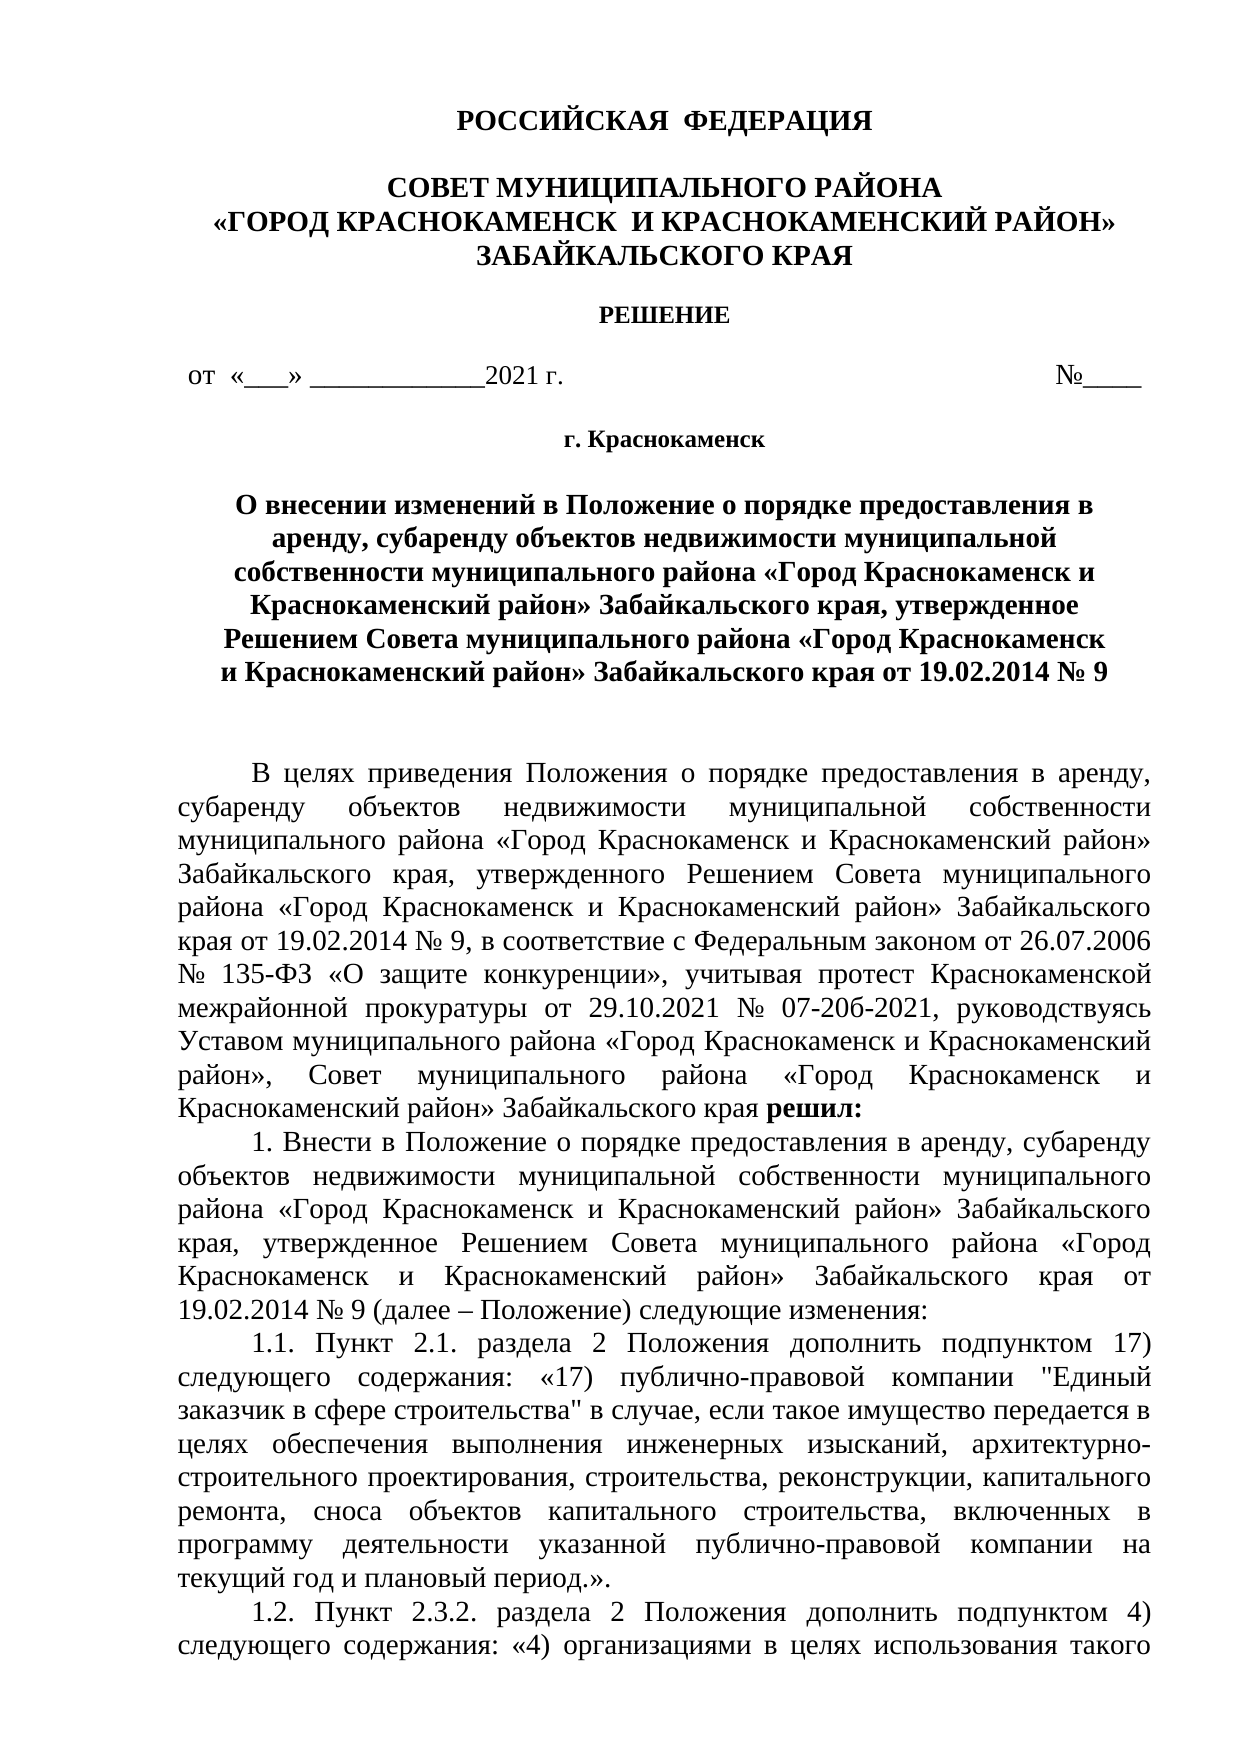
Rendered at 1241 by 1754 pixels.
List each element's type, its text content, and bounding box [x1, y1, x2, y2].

text В целях приведения Положения о порядке предоставления в аренду, субаренду объектов недвижимости муниципальной собственности муниципального района «Город Краснокаменск и Краснокаменский район» Забайкальского края, утвержденного Решением Совета муниципального района «Город Краснокаменск и Краснокаменский район» Забайкальского края от 19.02.2014 № 9, в соответствие с Федеральным законом от 26.07.2006 № 135-ФЗ «О защите конкуренции», учитывая протест Краснокаменской межрайонной прокуратуры от 29.10.2021 № 07-20б-2021, руководствуясь Уставом муниципального района «Город Краснокаменск и Краснокаменский район», Совет муниципального района «Город Краснокаменск и Краснокаменский район» Забайкальского края решил: [177, 755, 1152, 1124]
text 1.1. Пункт 2.1. раздела 2 Положения дополнить подпунктом 17) следующего содержания: «17) публично-правовой компании "Единый заказчик в сфере строительства" в случае, если такое имущество передается в целях обеспечения выполнения инженерных изысканий, архитектурно-строительного проектирования, строительства, реконструкции, капитального ремонта, сноса объектов капитального строительства, включенных в программу деятельности указанной публично-правовой компании на текущий год и плановый период.». [177, 1325, 1152, 1594]
text РЕШЕНИЕ [177, 300, 1152, 329]
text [177, 1594, 1152, 1661]
text от «___» ____________2021 г. №____ [177, 357, 1152, 391]
text СОВЕТ МУНИЦИПАЛЬНОГО РАЙОНА [177, 171, 1152, 204]
text ЗАБАЙКАЛЬСКОГО КРАЯ [177, 238, 1152, 271]
table_header О внесении изменений в Положение о порядке предоставления в аренду, субаренду объектов недвижимости муниципальной собственности муниципального района «Город Краснокаменск и Краснокаменский район» Забайкальского края, утвержденное Решением Совета муниципального района «Город Краснокаменск и Краснокаменский район» Забайкальского края от 19.02.2014 № 9 [206, 487, 1123, 722]
text РОССИЙСКАЯ ФЕДЕРАЦИЯ [177, 103, 1152, 137]
text г. Краснокаменск [177, 424, 1152, 453]
text 1. Внести в Положение о порядке предоставления в аренду, субаренду объектов недвижимости муниципальной собственности муниципального района «Город Краснокаменск и Краснокаменский район» Забайкальского края, утвержденное Решением Совета муниципального района «Город Краснокаменск и Краснокаменский район» Забайкальского края от 19.02.2014 № 9 (далее – Положение) следующие изменения: [177, 1124, 1152, 1325]
text «ГОРОД КРАСНОКАМЕНСК И КРАСНОКАМЕНСКИЙ РАЙОН» [177, 204, 1152, 238]
